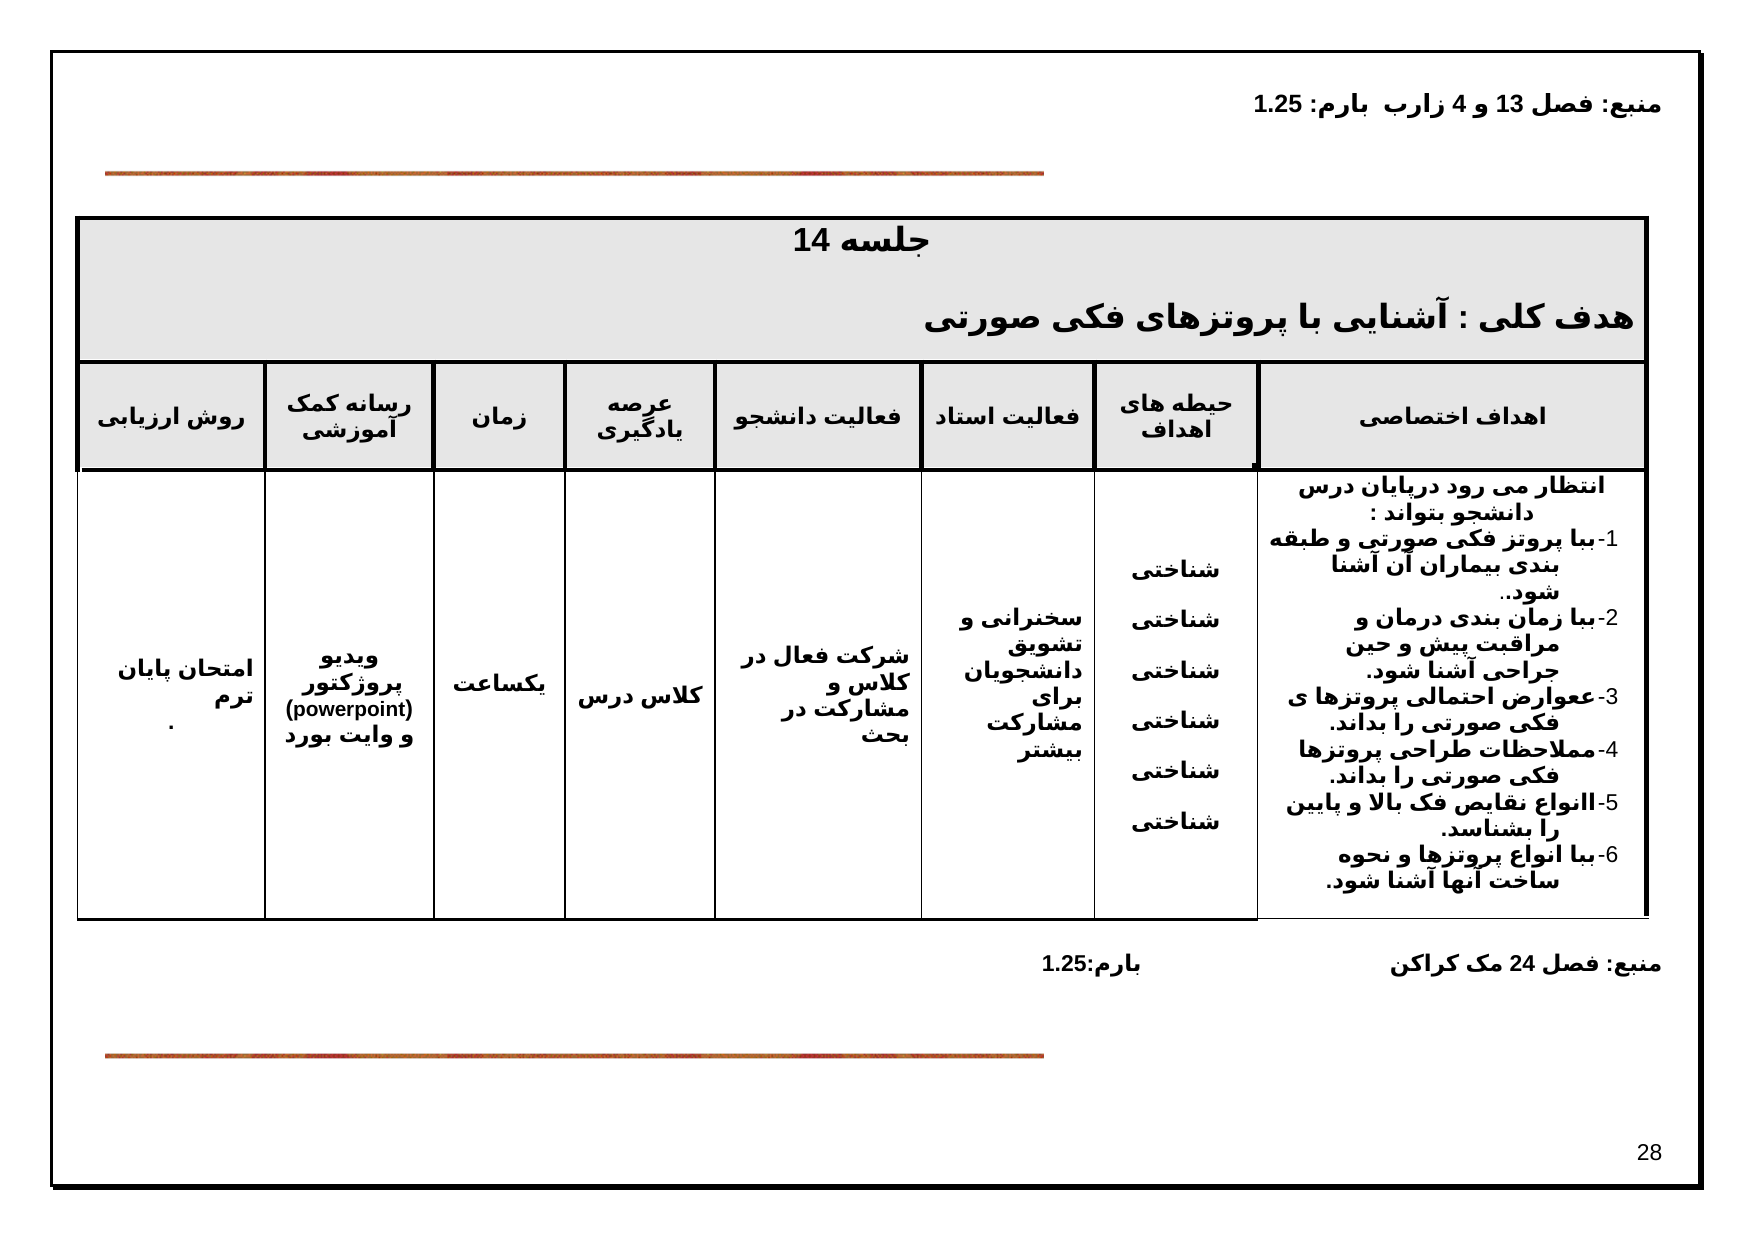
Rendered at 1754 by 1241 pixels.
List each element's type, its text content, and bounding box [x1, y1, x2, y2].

table_cell فعالیت استاد [924, 364, 1092, 467]
table_cell اهداف اختصاصی [1261, 364, 1644, 467]
table_cell کلاس درس [566, 472, 714, 918]
table_cell ویدیو پروژکتور (powerpoint) و وایت بورد [266, 472, 433, 918]
table_cell زمان [436, 364, 563, 467]
table_cell حیطه های اهداف [1097, 364, 1256, 467]
table_cell انتظار می رود درپایان درس دانشجو بتواند : ببا پروتز فکی صورتی و طبقه بندی بیماران آن آشنا شود.. ببا زمان بندی درمان و مراقبت پیش و حین جراحی آشنا شود. ععوارض احتمالی پروتزها ی فکی صورتی را بداند. مملاحظات طراحی پروتزها فکی صورتی را بداند. اانواع نقایص فک بالا و پایین را بشناسد. ببا انواع پروتزها و نحوه ساخت آنها آشنا شود. [1258, 472, 1647, 918]
table_cell امتحان پایان ترم . [78, 468, 264, 918]
table_cell سخنرانی و تشویق دانشجویان برای مشارکت بیشتر [922, 472, 1094, 918]
table_cell رسانه کمک آموزشی [267, 364, 431, 467]
table_header جلسه 14 هدف کلی : آشنایی با پروتزهای فکی صورتی [80, 220, 1644, 359]
picture [105, 165, 1044, 181]
text منبع: فصل 13 و 4 زارب بارم: 1.25 [89, 89, 1662, 117]
table_cell شرکت فعال در کلاس و مشارکت در بحث [716, 472, 921, 918]
table_cell فعالیت دانشجو [717, 364, 919, 467]
table_cell روش ارزیابی [80, 364, 263, 467]
table_cell عرصه یادگیری [567, 364, 713, 467]
text منبع: فصل 24 مک کراکن بارم:1.25 [89, 950, 1662, 976]
table_cell شناختی شناختی شناختی شناختی شناختی شناختی [1095, 472, 1257, 918]
picture [105, 1047, 1044, 1064]
table_cell یکساعت [435, 472, 564, 918]
